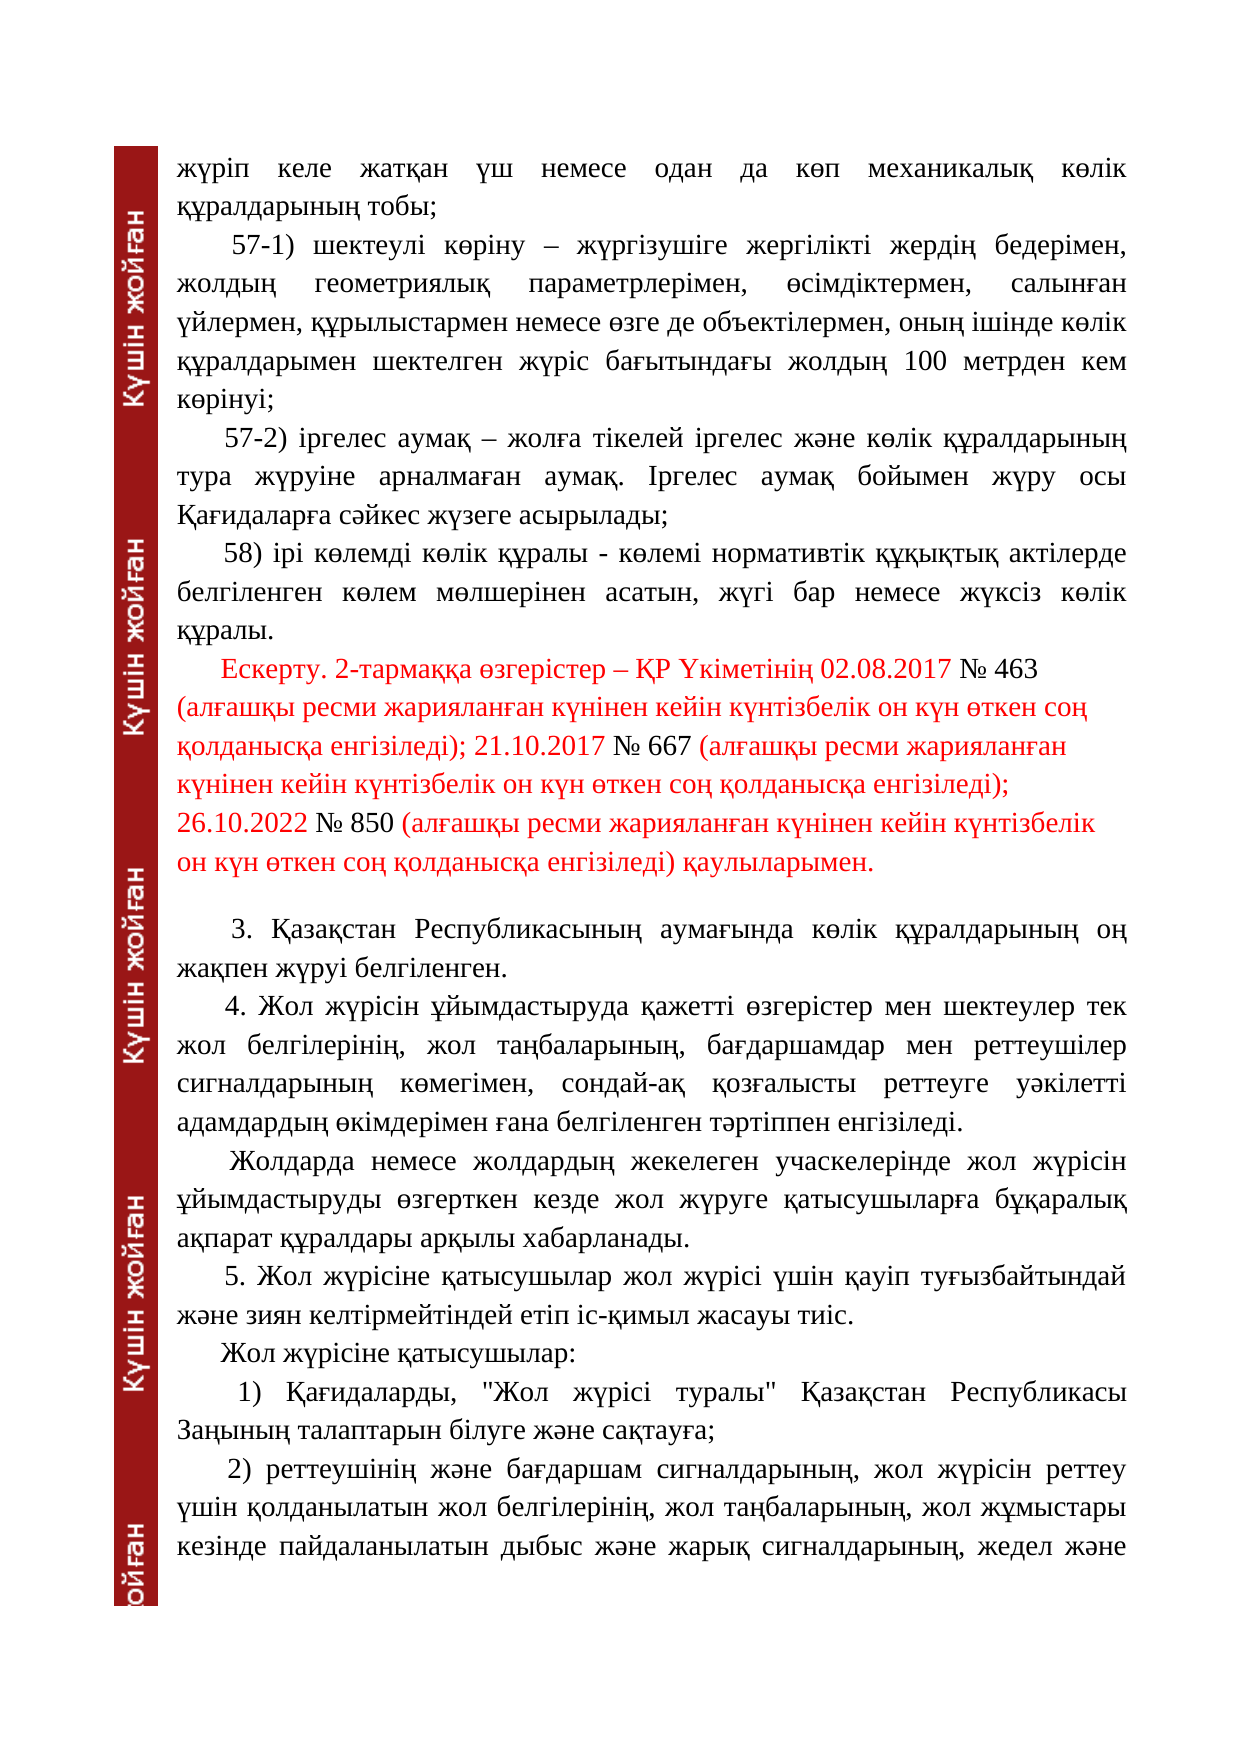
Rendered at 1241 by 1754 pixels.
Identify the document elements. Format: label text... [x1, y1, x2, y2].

text Жол жүрісіне қатысушылар: [112, 1335, 1128, 1369]
picture [114, 646, 158, 651]
picture [114, 1330, 158, 1335]
picture [114, 146, 158, 150]
picture [114, 1138, 158, 1143]
picture [114, 983, 158, 988]
text 58) ірі көлемді көлік құралы - көлемі нормативтік құқықтық актілерде белгіленген көлем мөлшерінен асатын, жүгі бар немесе жүксіз көлік құралы. [112, 535, 1128, 646]
picture [114, 1446, 158, 1451]
text 4. Жол жүрісін ұйымдастыруда қажетті өзгерістер мен шектеулер тек жол белгілерінің, жол таңбаларының, бағдаршамдар мен реттеушілер сигналдарының көмегімен, сондай-ақ қозғалысты реттеуге уәкілетті адамдардың өкімдерімен ғана белгіленген тәртіппен енгізіледі. [112, 988, 1128, 1138]
text Жолдарда немесе жолдардың жекелеген учаскелерінде жол жүрісін ұйымдастыруды өзгерткен кезде жол жүруге қатысушыларға бұқаралық ақпарат құралдары арқылы хабарланады. [112, 1143, 1128, 1253]
picture [114, 1562, 158, 1606]
text 1) Қағидаларды, "Жол жүрісі туралы" Қазақстан Республикасы Заңының талаптарын білуге және сақтауға; [112, 1374, 1128, 1446]
text 3. Қазақстан Республикасының аумағында көлік құралдарының оң жақпен жүруі белгіленген. [112, 911, 1128, 983]
picture [114, 222, 158, 227]
picture [114, 415, 158, 420]
picture [114, 530, 158, 535]
picture [114, 1369, 158, 1374]
picture [114, 907, 158, 911]
text 57-1) шектеулі көріну – жүргізушіге жергілікті жердің бедерімен, жолдың геометриялық параметрлерімен, өсімдіктермен, салынған үйлермен, құрылыстармен немесе өзге де объектілермен, оның ішінде көлік құралдарымен шектелген жүріс бағытындағы жолдың 100 метрден кем көрінуі; [112, 227, 1128, 415]
text 57-2) іргелес аумақ – жолға тікелей іргелес және көлік құралдарының тура жүруіне арналмаған аумақ. Іргелес аумақ бойымен жүру осы Қағидаларға сәйкес жүзеге асырылады; [112, 420, 1128, 530]
picture [114, 1253, 158, 1258]
text Ескерту. 2-тармаққа өзгерістер – ҚР Үкіметінің 02.08.2017 № 463 (алғашқы ресми жарияланған күнінен кейін күнтізбелік он күн өткен соң қолданысқа енгізіледі); 21.10.2017 № 667 (алғашқы ресми жарияланған күнінен кейін күнтізбелік он күн өткен соң қолданысқа енгізіледі); 26.10.2022 № 850 (алғашқы ресми жарияланған күнінен кейін күнтізбелік он күн өткен соң қолданысқа енгізіледі) қаулыларымен. [112, 651, 1128, 907]
text 5. Жол жүрісіне қатысушылар жол жүрісі үшін қауіп туғызбайтындай және зиян келтірмейтіндей етіп іс-қимыл жасауы тиіс. [112, 1258, 1128, 1330]
